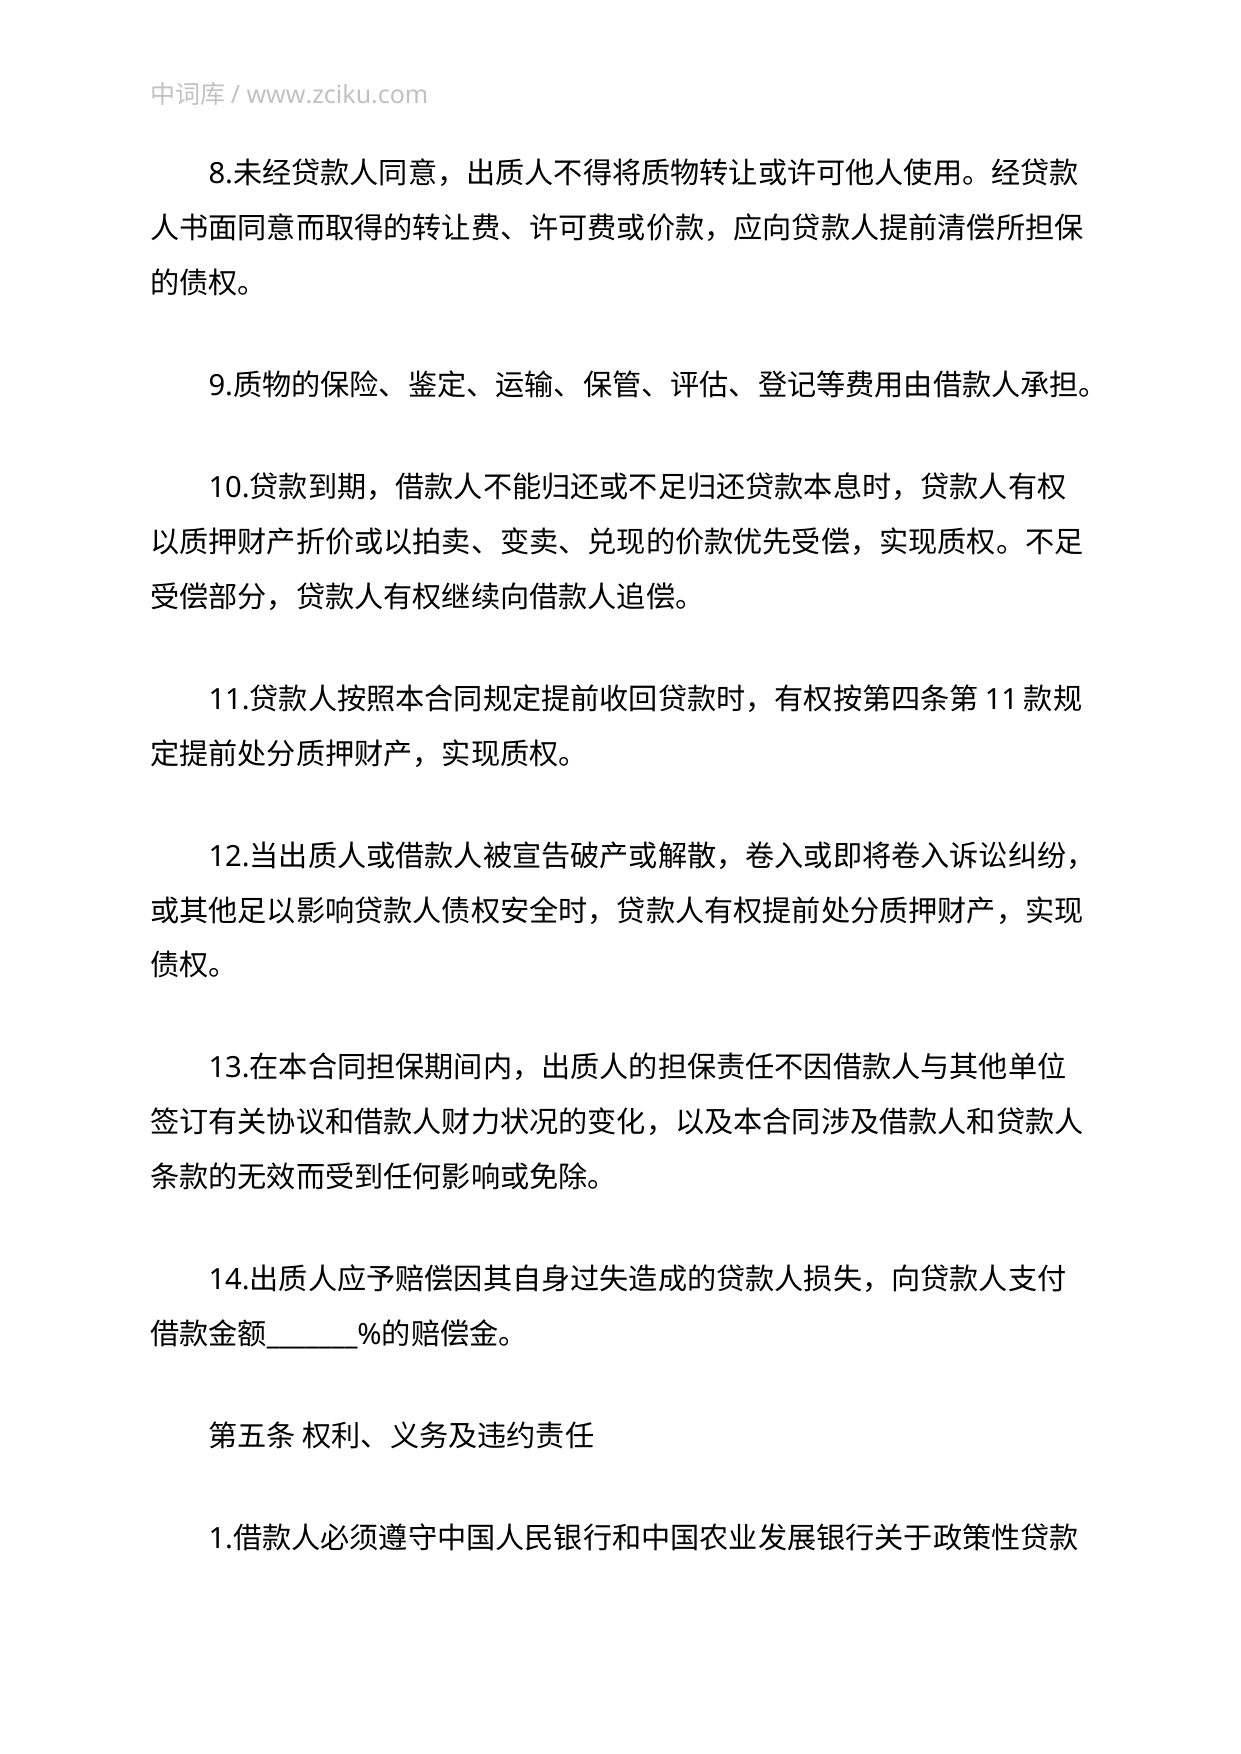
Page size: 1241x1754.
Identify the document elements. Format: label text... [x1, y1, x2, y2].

text 10.贷款到期，借款人不能归还或不足归还贷款本息时，贷款人有权以质押财产折价或以拍卖、变卖、兑现的价款优先受偿，实现质权。不足受偿部分，贷款人有权继续向借款人追偿。 [150, 464, 1090, 616]
text 第五条 权利、义务及违约责任 [150, 1412, 1090, 1455]
text 13.在本合同担保期间内，出质人的担保责任不因借款人与其他单位签订有关协议和借款人财力状况的变化，以及本合同涉及借款人和贷款人条款的无效而受到任何影响或免除。 [150, 1044, 1090, 1196]
text 12.当出质人或借款人被宣告破产或解散，卷入或即将卷入诉讼纠纷，或其他足以影响贷款人债权安全时，贷款人有权提前处分质押财产，实现债权。 [150, 832, 1090, 984]
text 11.贷款人按照本合同规定提前收回贷款时，有权按第四条第11款规定提前处分质押财产，实现质权。 [150, 675, 1090, 773]
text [150, 1514, 1090, 1557]
text 8.未经贷款人同意，出质人不得将质物转让或许可他人使用。经贷款人书面同意而取得的转让费、许可费或价款，应向贷款人提前清偿所担保的债权。 [150, 150, 1090, 302]
text 9.质物的保险、鉴定、运输、保管、评估、登记等费用由借款人承担。 [150, 362, 1090, 404]
text 14.出质人应予赔偿因其自身过失造成的贷款人损失，向贷款人支付借款金额_______%的赔偿金。 [150, 1255, 1090, 1353]
